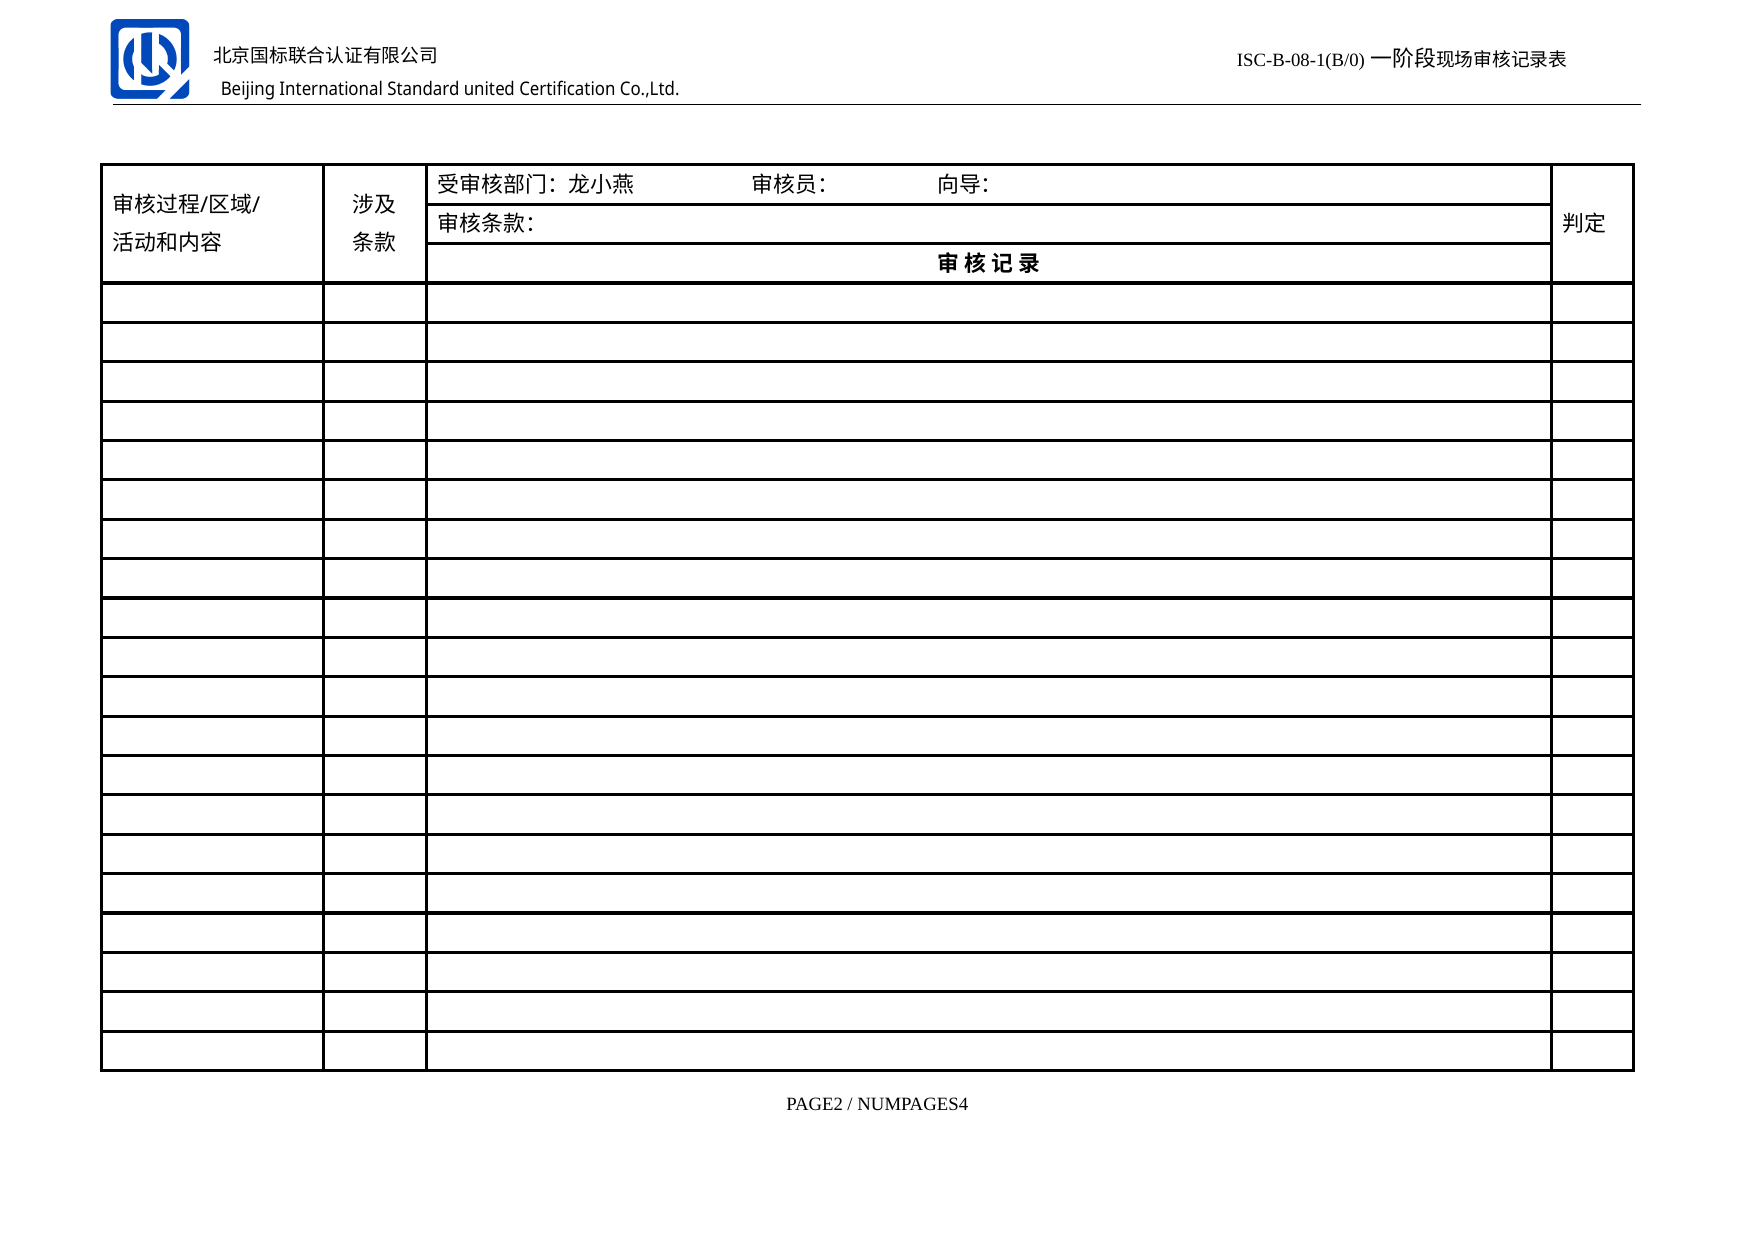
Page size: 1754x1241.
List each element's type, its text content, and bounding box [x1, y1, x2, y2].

table_cell [325, 718, 425, 754]
table_cell [103, 403, 322, 439]
table_cell [103, 954, 322, 990]
table_cell [428, 993, 1550, 1029]
table_cell [325, 796, 425, 833]
table_cell [325, 836, 425, 872]
table_cell [428, 481, 1550, 518]
table_cell [103, 1033, 322, 1069]
table_cell [103, 521, 322, 557]
table_cell [1553, 993, 1632, 1029]
table_cell [103, 796, 322, 833]
table_cell [1553, 639, 1632, 675]
table_cell [325, 442, 425, 478]
table_cell [325, 481, 425, 518]
table_cell [325, 678, 425, 714]
table_cell [1553, 363, 1632, 399]
table_cell [428, 442, 1550, 478]
table_cell [325, 285, 425, 321]
table_cell [1553, 875, 1632, 911]
table_cell [103, 993, 322, 1029]
table_cell [103, 836, 322, 872]
table_cell [103, 363, 322, 399]
table_cell [428, 954, 1550, 990]
table_cell [1553, 403, 1632, 439]
table_header 涉及 条款 [325, 166, 425, 281]
table_cell [325, 521, 425, 557]
table_cell [325, 560, 425, 596]
table_cell [1553, 796, 1632, 833]
table_cell [103, 600, 322, 636]
table_cell [325, 403, 425, 439]
table_cell [325, 639, 425, 675]
table_cell [103, 718, 322, 754]
table_cell [428, 600, 1550, 636]
table_cell [428, 875, 1550, 911]
table_cell [325, 954, 425, 990]
table_cell [103, 639, 322, 675]
table_cell [428, 796, 1550, 833]
table_cell [428, 1033, 1550, 1069]
table_cell [428, 639, 1550, 675]
table_cell [103, 481, 322, 518]
table_cell [1553, 954, 1632, 990]
table_cell [428, 836, 1550, 872]
table_header 审核过程/区域/ 活动和内容 [103, 166, 322, 281]
table_cell [103, 285, 322, 321]
table_cell [325, 324, 425, 360]
table_cell [1553, 442, 1632, 478]
table_cell [428, 718, 1550, 754]
table_cell [1553, 600, 1632, 636]
table_cell 审核条款： [428, 206, 1550, 242]
table_cell [325, 600, 425, 636]
table_cell [428, 403, 1550, 439]
table_cell [103, 915, 322, 951]
table_cell [103, 324, 322, 360]
table_cell [1553, 521, 1632, 557]
table_cell [1553, 560, 1632, 596]
table_cell [1553, 1033, 1632, 1069]
table_cell [428, 915, 1550, 951]
table_cell [1553, 836, 1632, 872]
table_cell [428, 678, 1550, 714]
table_cell [325, 1033, 425, 1069]
table_cell [103, 875, 322, 911]
table_cell [325, 993, 425, 1029]
table_cell [103, 442, 322, 478]
table_cell [325, 363, 425, 399]
table_cell [325, 915, 425, 951]
table_cell [1553, 481, 1632, 518]
table_cell [428, 757, 1550, 793]
table_cell [1553, 757, 1632, 793]
table_cell [103, 560, 322, 596]
table_cell [1553, 285, 1632, 321]
table_cell [1553, 915, 1632, 951]
table_cell [428, 363, 1550, 399]
table_cell [1553, 718, 1632, 754]
table_cell 审 核 记 录 [428, 245, 1550, 281]
table_header 判定 [1553, 166, 1632, 281]
table_cell [325, 757, 425, 793]
table_cell [428, 560, 1550, 596]
picture [110, 19, 190, 99]
table_cell [1553, 678, 1632, 714]
table_cell [428, 324, 1550, 360]
table_cell [103, 757, 322, 793]
table_cell [428, 285, 1550, 321]
table_cell [103, 678, 322, 714]
table_header 受审核部门：龙小燕 审核员： 向导： [428, 166, 1550, 203]
table_cell [325, 875, 425, 911]
table_cell [428, 521, 1550, 557]
table_cell [1553, 324, 1632, 360]
